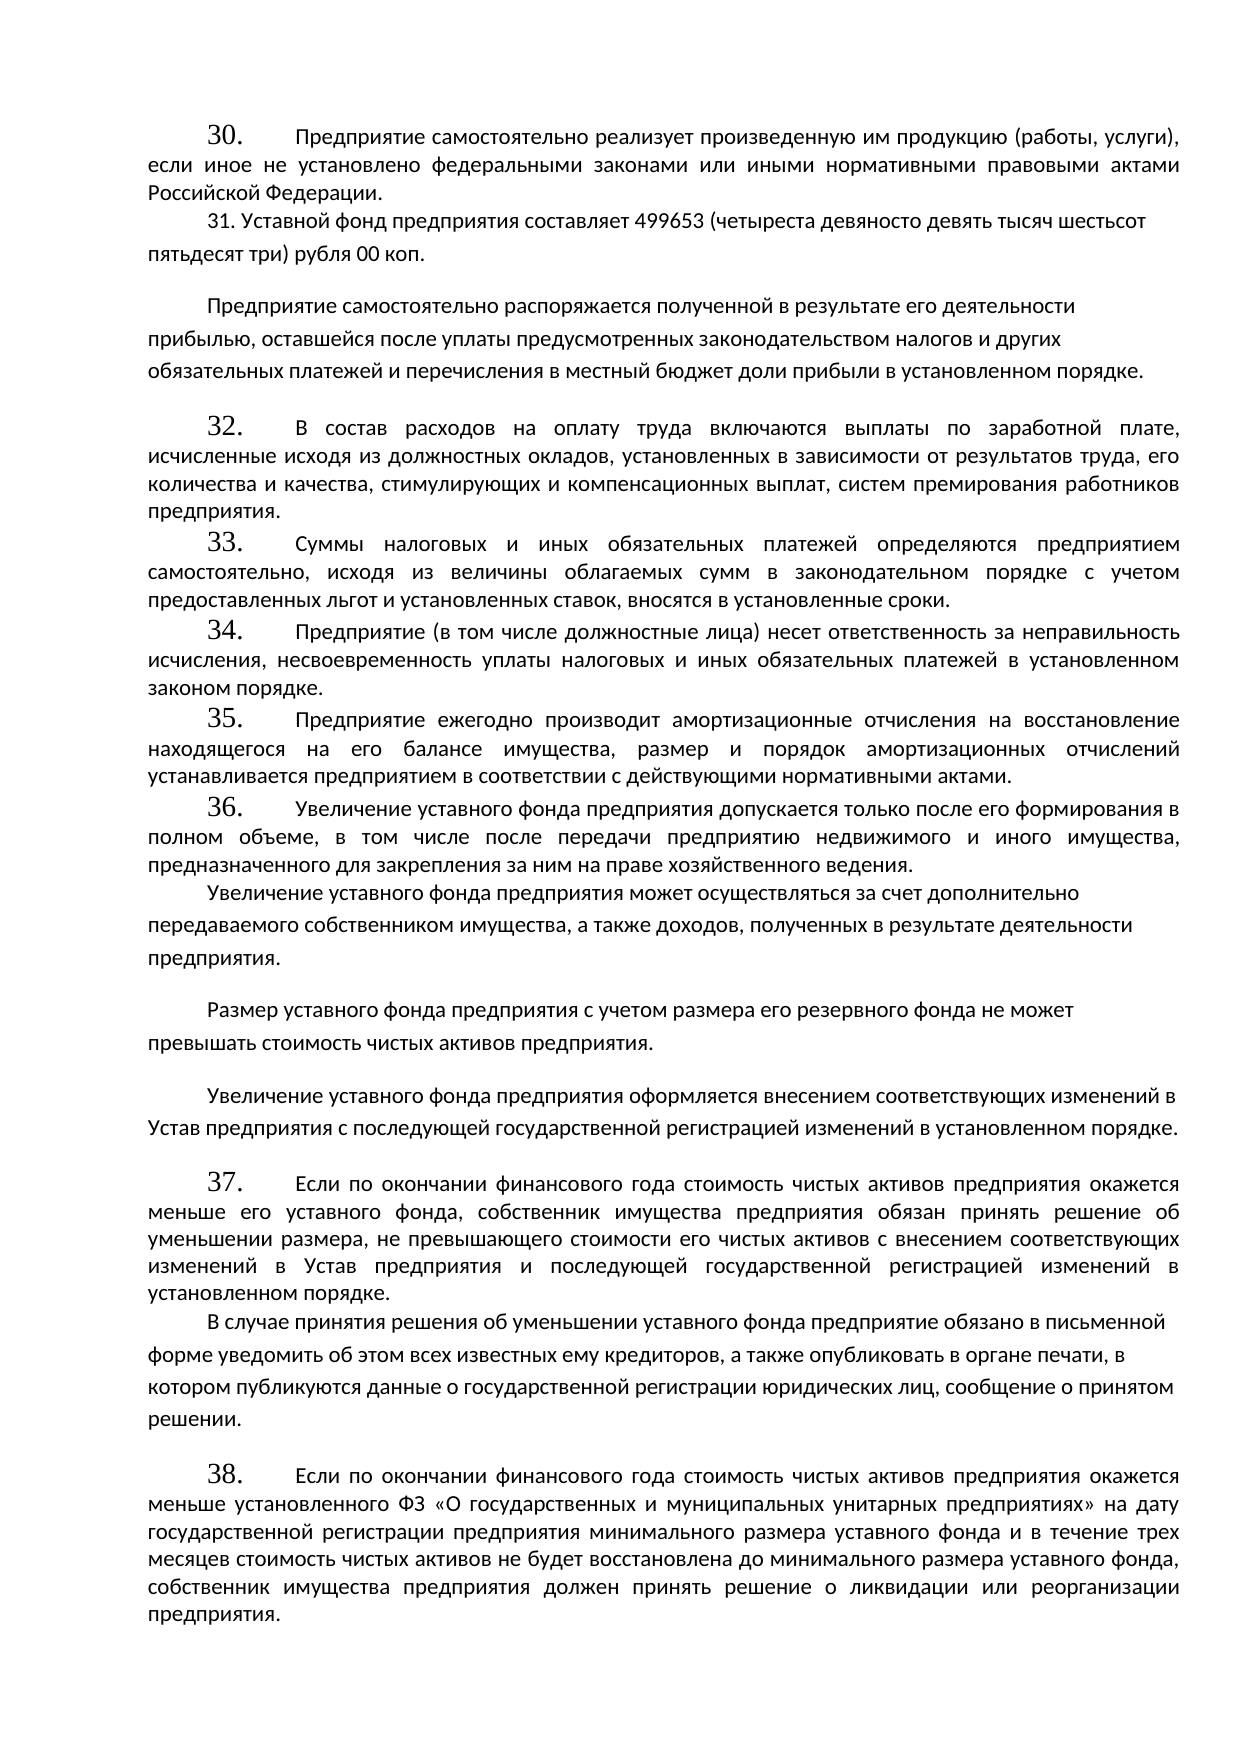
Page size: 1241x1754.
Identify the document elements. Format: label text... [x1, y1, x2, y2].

text В случае принятия решения об уменьшении уставного фонда предприятие обязано в письменной форме уведомить об этом всех известных ему кредиторов, а также опубликовать в органе печати, в котором публикуются данные о государственной регистрации юридических лиц, сообщение о принятом решении. [148, 1307, 1181, 1432]
list Предприятие ежегодно производит амортизационные отчисления на восстановление находящегося на его балансе имущества, размер и порядок амортизационных отчислений устанавливается предприятием в соответствии с действующими нормативными актами. [148, 702, 1181, 789]
list В состав расходов на оплату труда включаются выплаты по заработной плате, исчисленные исходя из должностных окладов, установленных в зависимости от результатов труда, его количества и качества, стимулирующих и компенсационных выплат, систем премирования работников предприятия. [148, 409, 1181, 524]
text 31. Уставной фонд предприятия составляет 499653 (четыреста девяносто девять тысяч шестьсот пятьдесят три) рубля 00 коп. [148, 206, 1181, 267]
list Увеличение уставного фонда предприятия допускается только после его формирования в полном объеме, в том числе после передачи предприятию недвижимого и иного имущества, предназначенного для закрепления за ним на праве хозяйственного ведения. [148, 790, 1181, 878]
text Увеличение уставного фонда предприятия оформляется внесением соответствующих изменений в Устав предприятия с последующей государственной регистрацией изменений в установленном порядке. [148, 1081, 1181, 1141]
list Суммы налоговых и иных обязательных платежей определяются предприятием самостоятельно, исходя из величины облагаемых сумм в законодательном порядке с учетом предоставленных льгот и установленных ставок, вносятся в установленные сроки. [148, 525, 1181, 613]
list Если по окончании финансового года стоимость чистых активов предприятия окажется меньше установленного ФЗ «О государственных и муниципальных унитарных предприятиях» на дату государственной регистрации предприятия минимального размера уставного фонда и в течение трех месяцев стоимость чистых активов не будет восстановлена до минимального размера уставного фонда, собственник имущества предприятия должен принять решение о ликвидации или реорганизации предприятия. [148, 1457, 1181, 1627]
text Размер уставного фонда предприятия с учетом размера его резервного фонда не может превышать стоимость чистых активов предприятия. [148, 996, 1181, 1056]
list Предприятие (в том числе должностные лица) несет ответственность за неправильность исчисления, несвоевременность уплаты налоговых и иных обязательных платежей в установленном законом порядке. [148, 613, 1181, 701]
list Предприятие самостоятельно реализует произведенную им продукцию (работы, услуги), если иное не установлено федеральными законами или иными нормативными правовыми актами Российской Федерации. [148, 118, 1181, 206]
list Если по окончании финансового года стоимость чистых активов предприятия окажется меньше его уставного фонда, собственник имущества предприятия обязан принять решение об уменьшении размера, не превышающего стоимости его чистых активов с внесением соответствующих изменений в Устав предприятия и последующей государственной регистрацией изменений в установленном порядке. [148, 1166, 1181, 1306]
text Увеличение уставного фонда предприятия может осуществляться за счет дополнительно передаваемого собственником имущества, а также доходов, полученных в результате деятельности предприятия. [148, 878, 1181, 971]
text Предприятие самостоятельно распоряжается полученной в результате его деятельности прибылью, оставшейся после уплаты предусмотренных законодательством налогов и других обязательных платежей и перечисления в местный бюджет доли прибыли в установленном порядке. [148, 292, 1181, 384]
